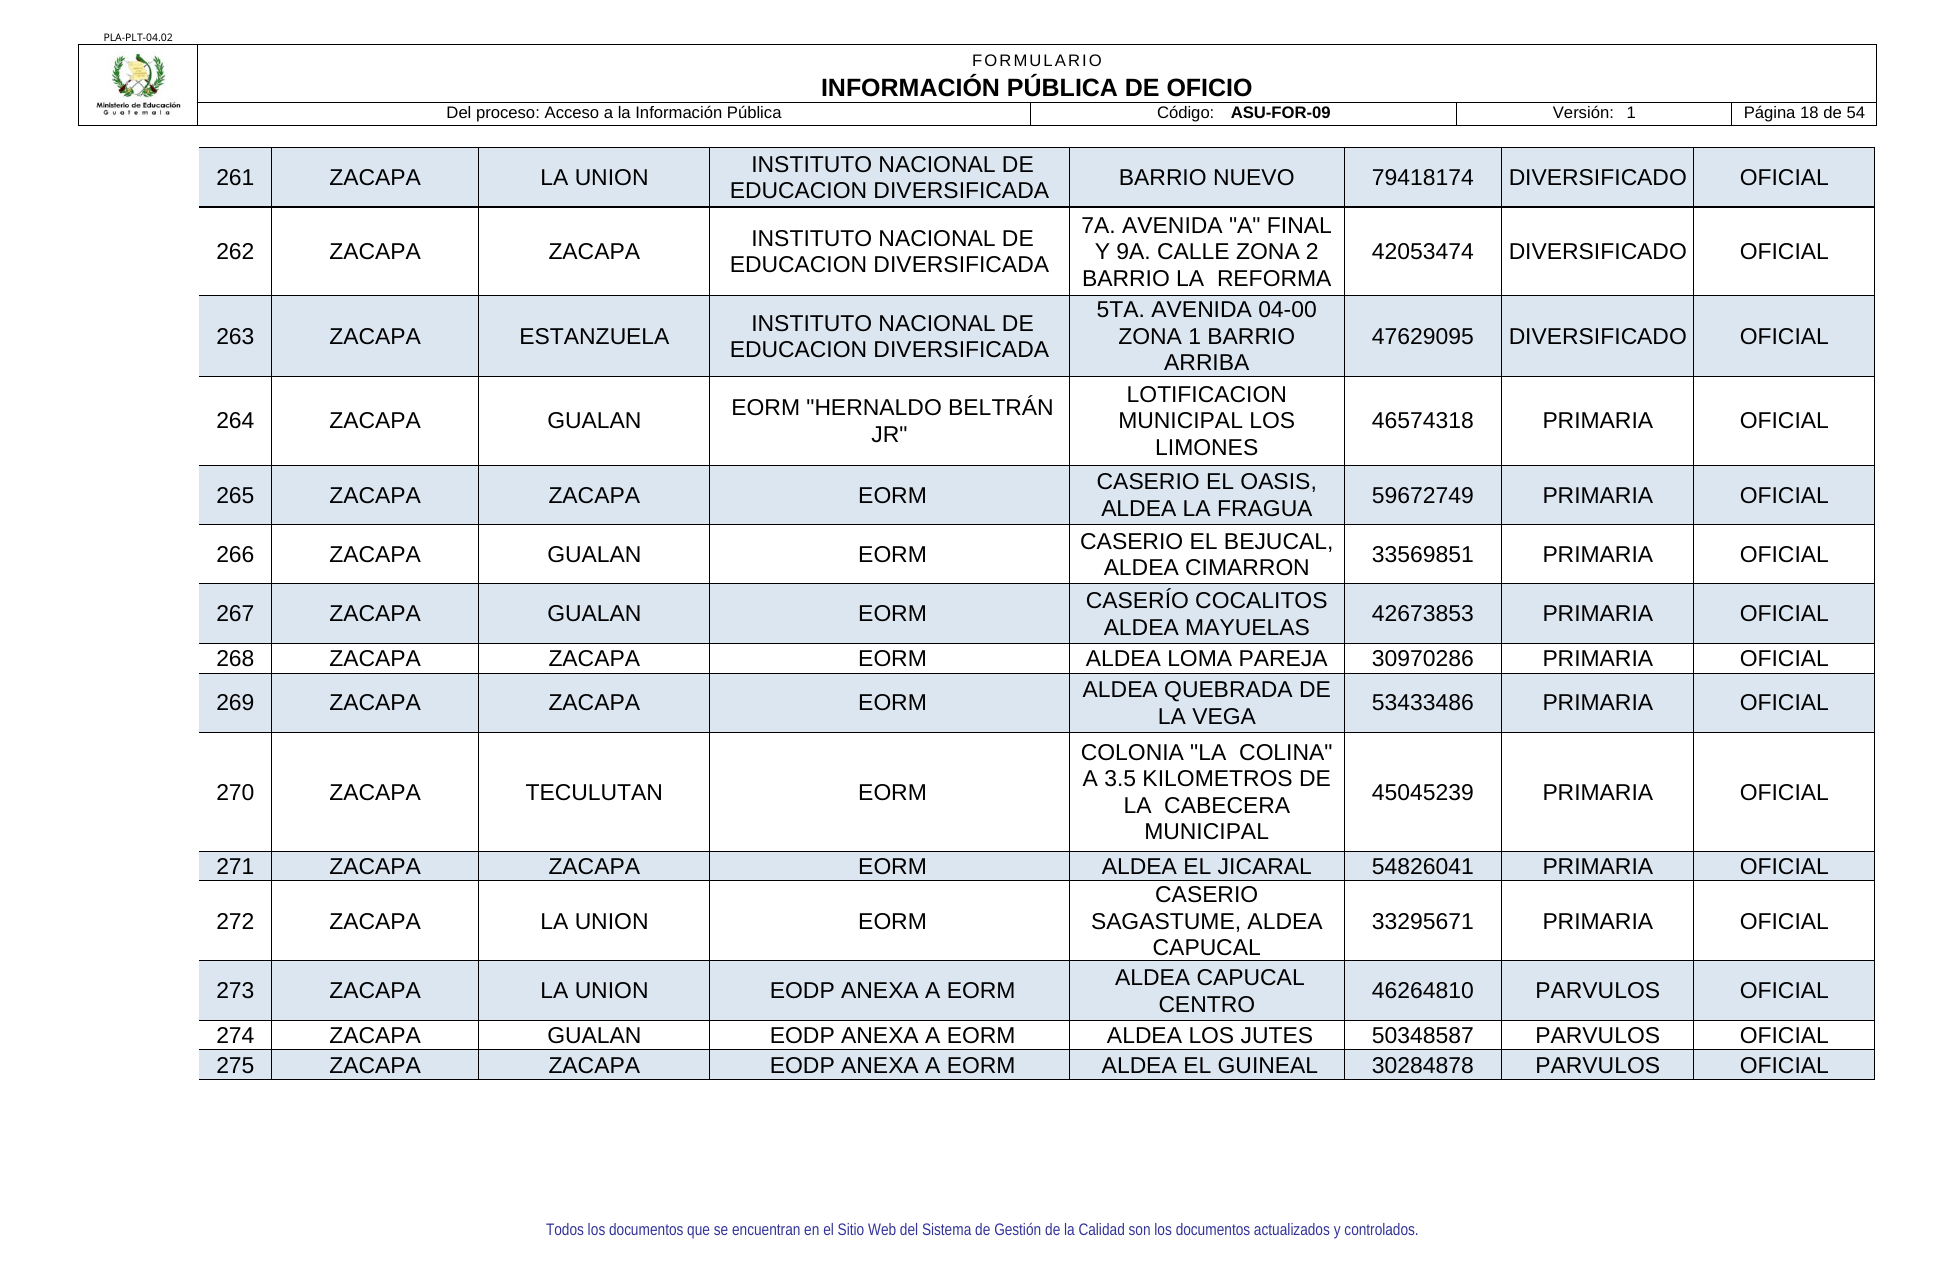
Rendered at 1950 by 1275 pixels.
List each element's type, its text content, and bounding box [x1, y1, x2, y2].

table_cell 53433486 [1345, 674, 1501, 732]
table_cell GUALAN [479, 1021, 709, 1049]
table_cell EORM [710, 733, 1069, 851]
table_cell CASERÍO COCALITOS ALDEA MAYUELAS [1070, 584, 1344, 643]
table_cell EODP ANEXA A EORM [710, 961, 1069, 1020]
table_cell OFICIAL [1694, 733, 1874, 851]
table_cell CASERIO SAGASTUME, ALDEA CAPUCAL [1070, 881, 1344, 960]
table_cell 271 [199, 852, 271, 880]
table_cell ALDEA LOMA PAREJA [1070, 644, 1344, 672]
table_cell 50348587 [1345, 1021, 1501, 1049]
table_cell BARRIO NUEVO [1070, 148, 1344, 206]
table_cell 30284878 [1345, 1050, 1501, 1079]
table_cell PRIMARIA [1502, 852, 1693, 880]
table_cell ZACAPA [272, 1021, 478, 1049]
table_cell ZACAPA [272, 674, 478, 732]
table_cell ZACAPA [272, 466, 478, 524]
table_cell LA UNION [479, 961, 709, 1020]
table_cell PRIMARIA [1502, 733, 1693, 851]
table_cell PRIMARIA [1502, 644, 1693, 672]
table_cell 59672749 [1345, 466, 1501, 524]
table_cell 79418174 [1345, 148, 1501, 206]
table_cell PARVULOS [1502, 961, 1693, 1020]
table_cell EORM [710, 852, 1069, 880]
table_cell OFICIAL [1694, 208, 1874, 295]
table_cell 46574318 [1345, 377, 1501, 464]
table_cell 270 [199, 733, 271, 851]
table_cell OFICIAL [1694, 644, 1874, 672]
table_cell OFICIAL [1694, 674, 1874, 732]
table_cell INSTITUTO NACIONAL DE EDUCACION DIVERSIFICADA [710, 148, 1069, 206]
table_cell 33295671 [1345, 881, 1501, 960]
table_cell ZACAPA [272, 377, 478, 464]
table_cell GUALAN [479, 377, 709, 464]
table_cell 30970286 [1345, 644, 1501, 672]
table_cell OFICIAL [1694, 1021, 1874, 1049]
table_cell 42053474 [1345, 208, 1501, 295]
table_cell COLONIA "LA COLINA" A 3.5 KILOMETROS DE LA CABECERA MUNICIPAL [1070, 733, 1344, 851]
table_cell EORM "HERNALDO BELTRÁN JR" [710, 377, 1069, 464]
table_cell 261 [199, 148, 271, 206]
table_cell PRIMARIA [1502, 525, 1693, 583]
table_cell OFICIAL [1694, 377, 1874, 464]
table_cell EORM [710, 584, 1069, 643]
table_cell 5TA. AVENIDA 04-00 ZONA 1 BARRIO ARRIBA [1070, 296, 1344, 376]
table_cell ALDEA QUEBRADA DE LA VEGA [1070, 674, 1344, 732]
table_cell ZACAPA [479, 674, 709, 732]
table_cell ZACAPA [272, 525, 478, 583]
table_cell CASERIO EL OASIS, ALDEA LA FRAGUA [1070, 466, 1344, 524]
table_cell 264 [199, 377, 271, 464]
table_cell 47629095 [1345, 296, 1501, 376]
table_cell ZACAPA [479, 1050, 709, 1079]
table_cell ALDEA EL GUINEAL [1070, 1050, 1344, 1079]
table_cell ALDEA EL JICARAL [1070, 852, 1344, 880]
table_cell OFICIAL [1694, 852, 1874, 880]
table_cell EORM [710, 466, 1069, 524]
table_cell INSTITUTO NACIONAL DE EDUCACION DIVERSIFICADA [710, 208, 1069, 295]
table_cell ZACAPA [272, 208, 478, 295]
table_cell ZACAPA [272, 148, 478, 206]
table_cell 54826041 [1345, 852, 1501, 880]
table_cell 275 [199, 1050, 271, 1079]
table_cell ZACAPA [479, 208, 709, 295]
table_cell PRIMARIA [1502, 584, 1693, 643]
table_cell PRIMARIA [1502, 881, 1693, 960]
picture [95, 51, 181, 117]
table_cell ZACAPA [272, 1050, 478, 1079]
table_cell LOTIFICACION MUNICIPAL LOS LIMONES [1070, 377, 1344, 464]
table_cell PRIMARIA [1502, 466, 1693, 524]
table_cell 273 [199, 961, 271, 1020]
table_cell DIVERSIFICADO [1502, 296, 1693, 376]
table_cell ZACAPA [272, 296, 478, 376]
table_cell ZACAPA [272, 584, 478, 643]
table_cell 45045239 [1345, 733, 1501, 851]
table_cell 265 [199, 466, 271, 524]
table_cell LA UNION [479, 148, 709, 206]
table_cell CASERIO EL BEJUCAL, ALDEA CIMARRON [1070, 525, 1344, 583]
table_cell ESTANZUELA [479, 296, 709, 376]
table_cell ZACAPA [272, 961, 478, 1020]
table_cell OFICIAL [1694, 584, 1874, 643]
table_cell ZACAPA [479, 852, 709, 880]
table_cell LA UNION [479, 881, 709, 960]
table_cell ZACAPA [272, 881, 478, 960]
table_cell 272 [199, 881, 271, 960]
table_cell OFICIAL [1694, 148, 1874, 206]
table_cell DIVERSIFICADO [1502, 208, 1693, 295]
table_cell EORM [710, 674, 1069, 732]
table_cell TECULUTAN [479, 733, 709, 851]
table_cell PRIMARIA [1502, 377, 1693, 464]
table_cell OFICIAL [1694, 296, 1874, 376]
table_cell 262 [199, 208, 271, 295]
table_cell EODP ANEXA A EORM [710, 1050, 1069, 1079]
table_cell PARVULOS [1502, 1050, 1693, 1079]
table_cell 268 [199, 644, 271, 672]
table_cell ALDEA CAPUCAL CENTRO [1070, 961, 1344, 1020]
table_cell 33569851 [1345, 525, 1501, 583]
table_cell OFICIAL [1694, 1050, 1874, 1079]
table_cell OFICIAL [1694, 881, 1874, 960]
table_cell OFICIAL [1694, 525, 1874, 583]
table_cell PARVULOS [1502, 1021, 1693, 1049]
table_cell PRIMARIA [1502, 674, 1693, 732]
table_cell EORM [710, 644, 1069, 672]
table_cell GUALAN [479, 525, 709, 583]
table_cell 269 [199, 674, 271, 732]
table_cell 263 [199, 296, 271, 376]
table_cell DIVERSIFICADO [1502, 148, 1693, 206]
table_cell 274 [199, 1021, 271, 1049]
table_cell OFICIAL [1694, 961, 1874, 1020]
table_cell ZACAPA [479, 644, 709, 672]
table_cell ALDEA LOS JUTES [1070, 1021, 1344, 1049]
table_cell 7A. AVENIDA "A" FINAL Y 9A. CALLE ZONA 2 BARRIO LA REFORMA [1070, 208, 1344, 295]
table_cell GUALAN [479, 584, 709, 643]
table_cell ZACAPA [272, 852, 478, 880]
table_cell EORM [710, 881, 1069, 960]
table_cell OFICIAL [1694, 466, 1874, 524]
table_cell 267 [199, 584, 271, 643]
table_cell ZACAPA [272, 644, 478, 672]
table_cell ZACAPA [272, 733, 478, 851]
table_cell INSTITUTO NACIONAL DE EDUCACION DIVERSIFICADA [710, 296, 1069, 376]
table_cell 46264810 [1345, 961, 1501, 1020]
table_cell 266 [199, 525, 271, 583]
table_cell 42673853 [1345, 584, 1501, 643]
table_cell EODP ANEXA A EORM [710, 1021, 1069, 1049]
table_cell ZACAPA [479, 466, 709, 524]
table_cell EORM [710, 525, 1069, 583]
